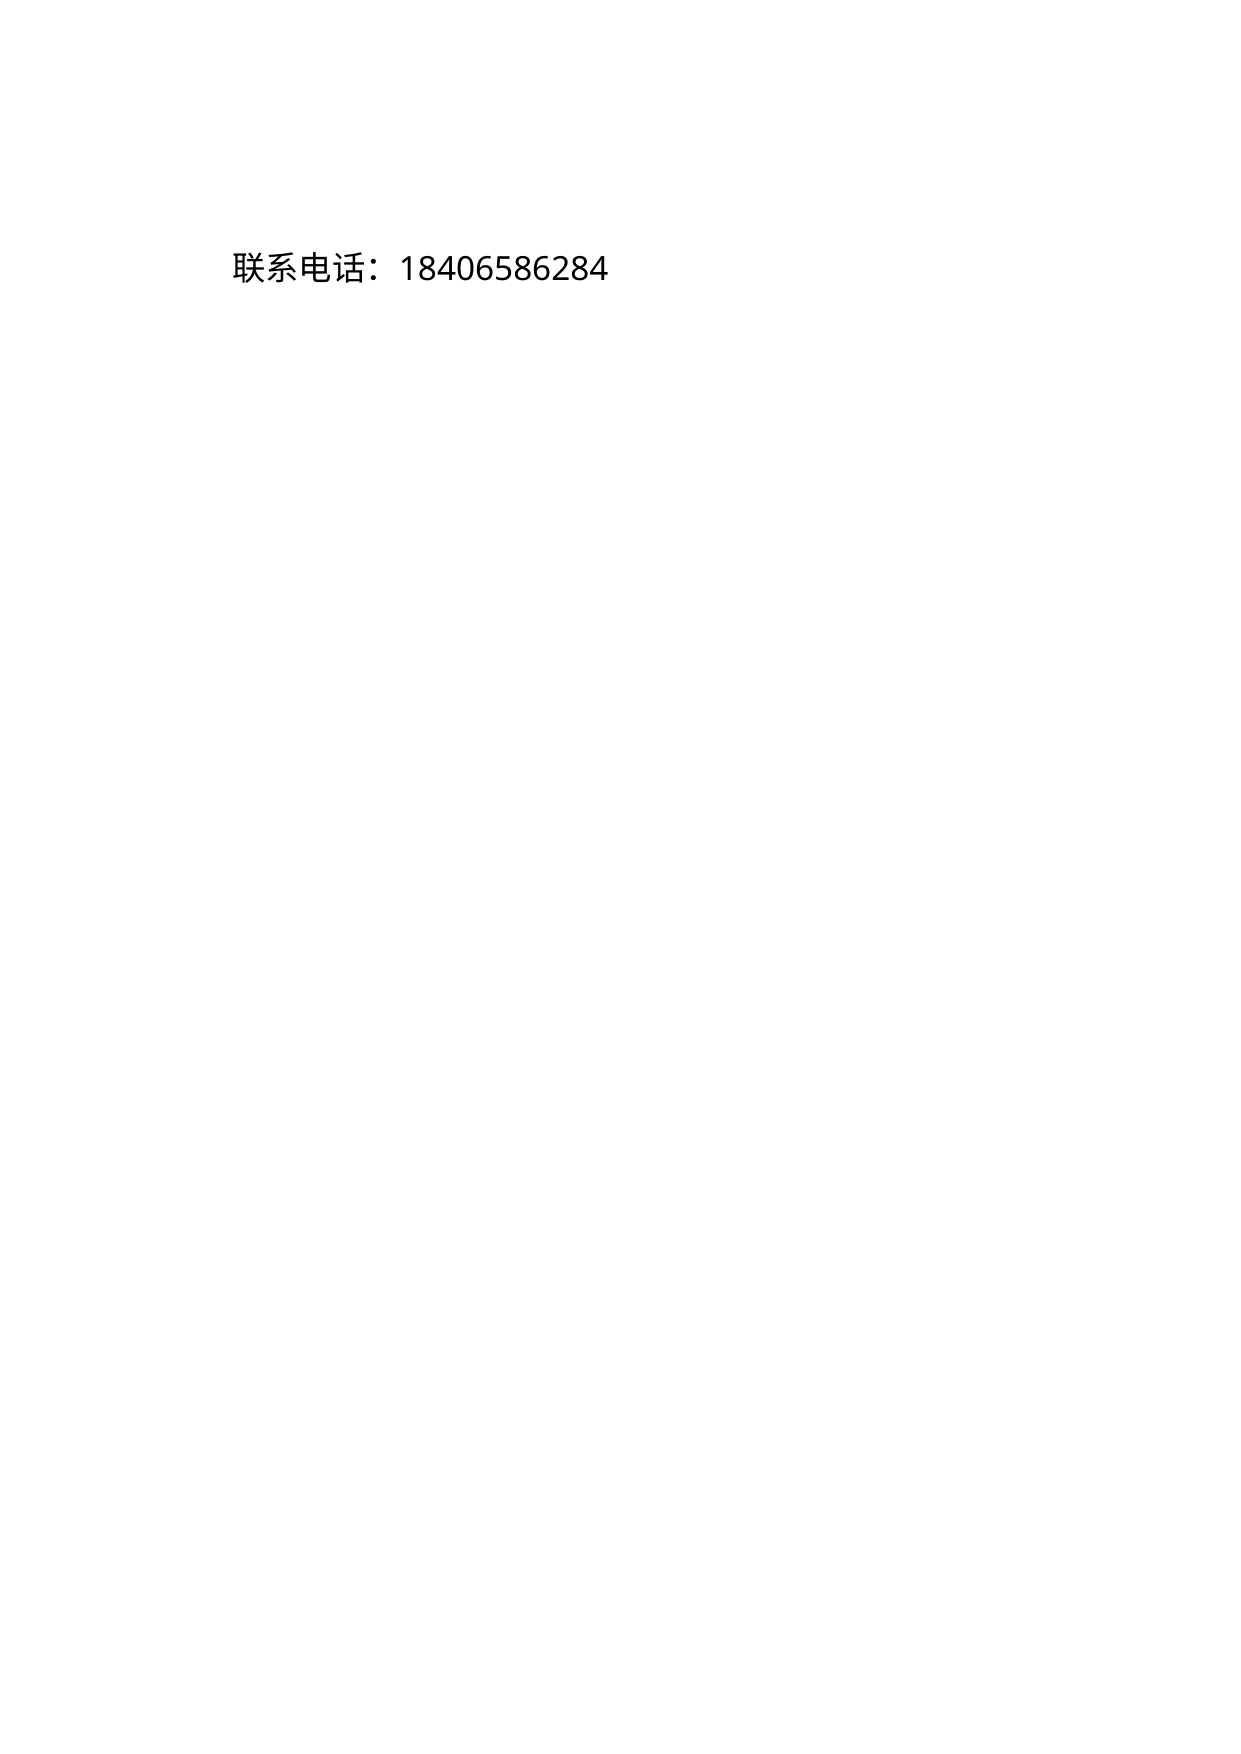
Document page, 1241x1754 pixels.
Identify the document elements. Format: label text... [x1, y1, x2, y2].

text 联系电话：18406586284 [165, 222, 1087, 310]
